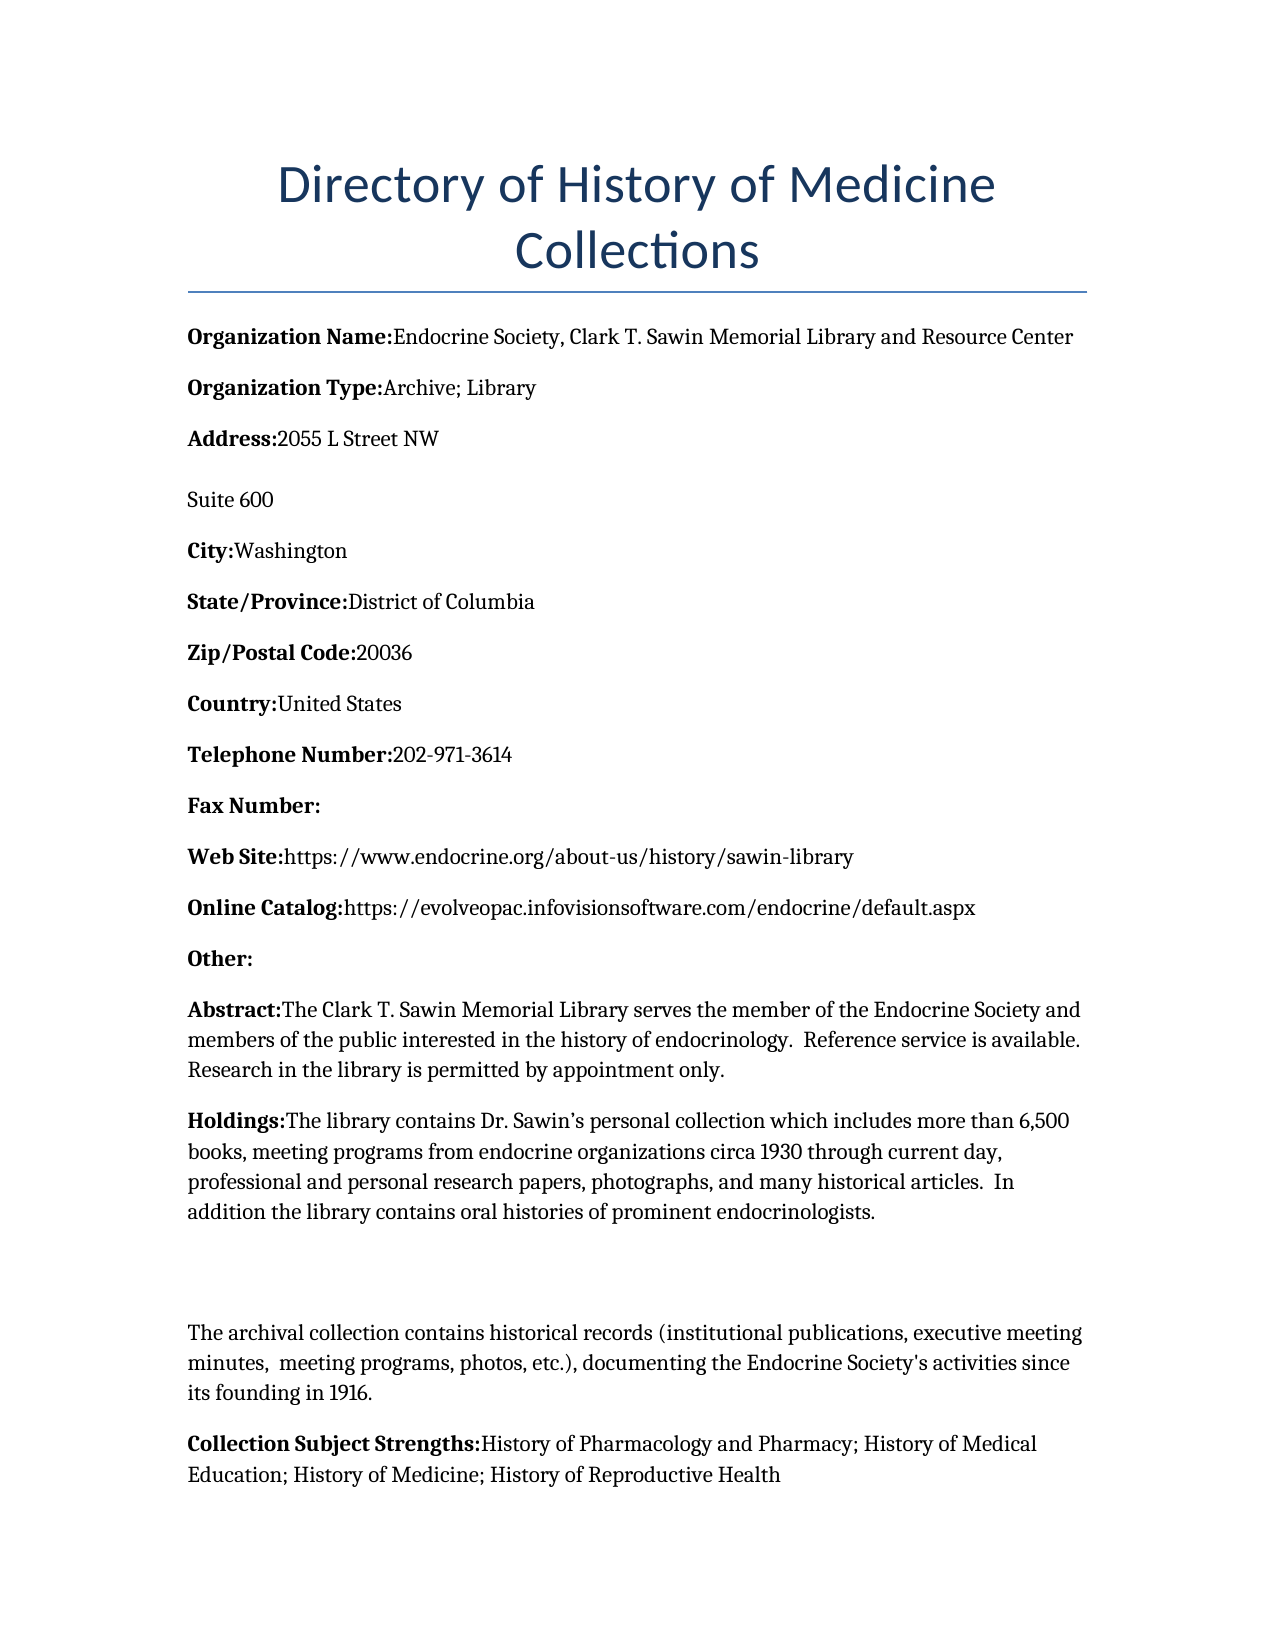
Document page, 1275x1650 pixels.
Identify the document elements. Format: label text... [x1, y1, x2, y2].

text Fax Number: [187, 793, 1087, 819]
text Organization Type:Archive; Library [187, 375, 1087, 401]
text Online Catalog:https://evolveopac.infovisionsoftware.com/endocrine/default.aspx [187, 895, 1087, 921]
text Abstract:The Clark T. Sawin Memorial Library serves the member of the Endocrine Society and members of the public interested in the history of endocrinology. Reference service is available. Research in the library is permitted by appointment only. [187, 997, 1087, 1084]
text Zip/Postal Code:20036 [187, 639, 1087, 666]
text Country:United States [187, 691, 1087, 717]
text Other: [187, 946, 1087, 972]
text City:Washington [187, 537, 1087, 564]
title Directory of History of Medicine Collections [187, 150, 1087, 293]
text Organization Name:Endocrine Society, Clark T. Sawin Memorial Library and Resource Center [187, 324, 1087, 350]
text Web Site:https://www.endocrine.org/about-us/history/sawin-library [187, 844, 1087, 870]
text Telephone Number:202-971-3614 [187, 742, 1087, 768]
text Address:2055 L Street NW Suite 600 [187, 426, 1087, 513]
text Collection Subject Strengths:History of Pharmacology and Pharmacy; History of Medical Education; History of Medicine; History of Reproductive Health [187, 1431, 1087, 1488]
text State/Province:District of Columbia [187, 588, 1087, 615]
text Holdings:The library contains Dr. Sawin’s personal collection which includes more than 6,500 books, meeting programs from endocrine organizations circa 1930 through current day, professional and personal research papers, photographs, and many historical articles. In addition the library contains oral histories of prominent endocrinologists. The archival collection contains historical records (institutional publications, executive meeting minutes, meeting programs, photos, etc.), documenting the Endocrine Society's activities since its founding in 1916. [187, 1108, 1087, 1407]
